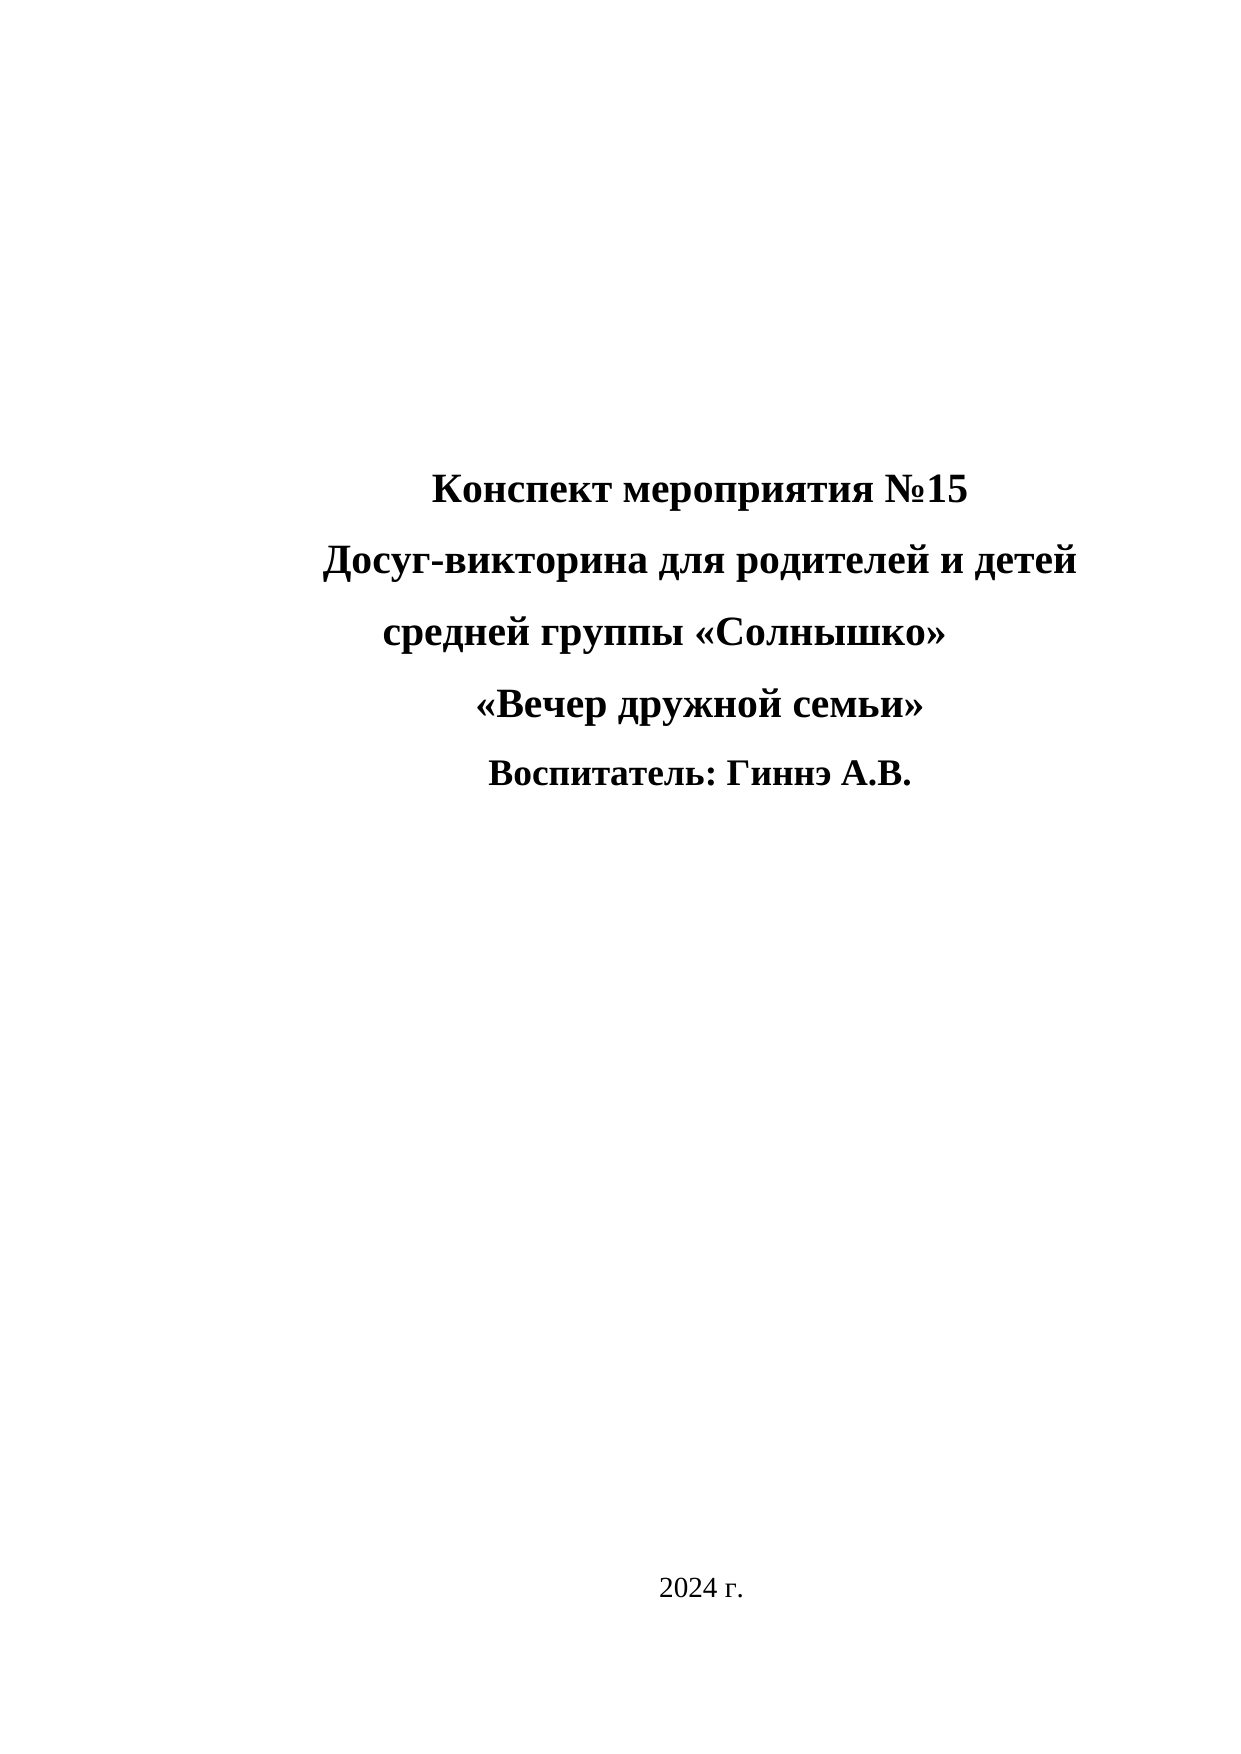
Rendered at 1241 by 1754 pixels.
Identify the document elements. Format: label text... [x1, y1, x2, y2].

text Досуг-викторина для родителей и детей средней группы «Солнышко» [177, 535, 1152, 655]
text Воспитатель: Гиннэ А.В. [177, 751, 1152, 794]
text Конспект мероприятия №15 [177, 463, 1152, 511]
text «Вечер дружной семьи» [177, 679, 1152, 727]
text 2024 г. [177, 1570, 1152, 1603]
